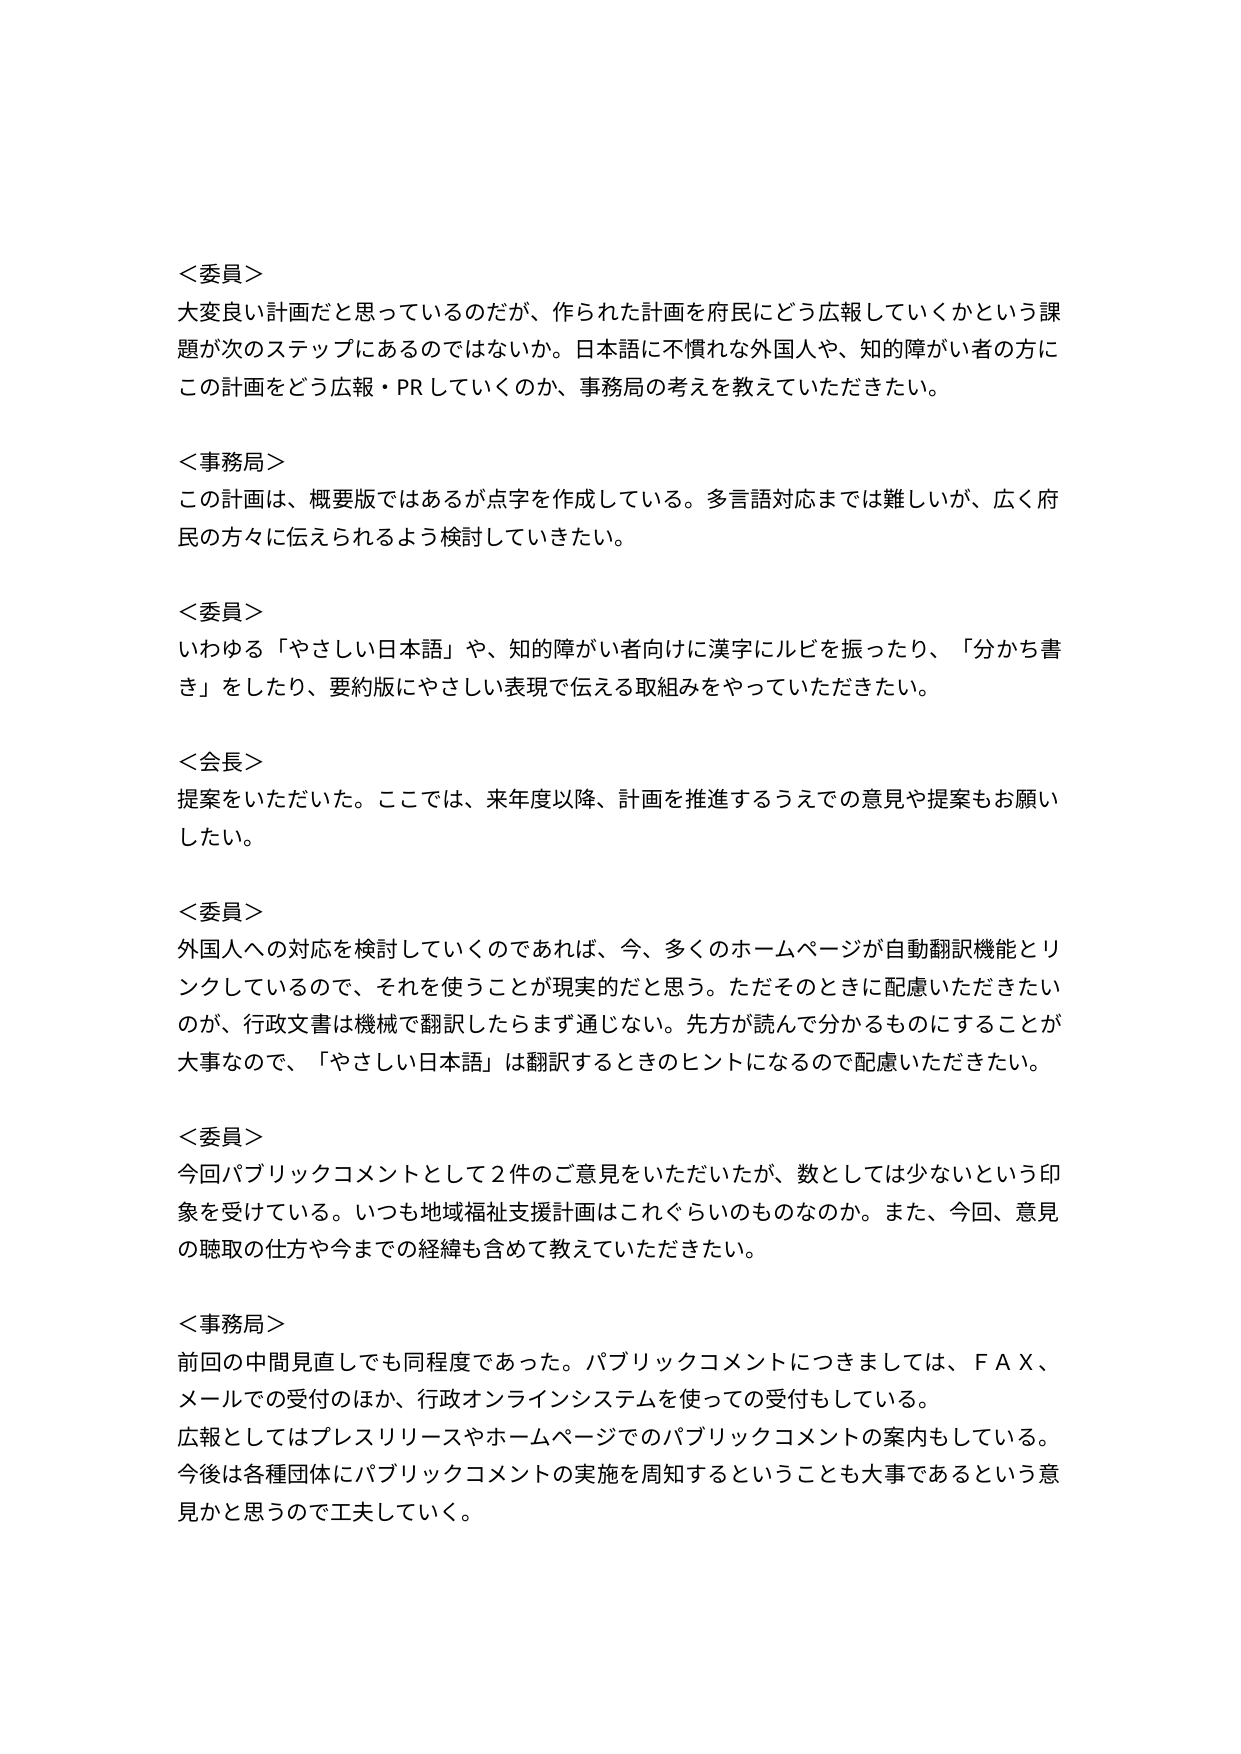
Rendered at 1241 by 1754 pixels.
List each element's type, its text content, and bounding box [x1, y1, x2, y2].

text ＜委員＞ [177, 892, 1063, 929]
text ＜事務局＞ [177, 442, 1063, 479]
text 外国人への対応を検討していくのであれば、今、多くのホームページが自動翻訳機能とリンクしているので、それを使うことが現実的だと思う。ただそのときに配慮いただきたいのが、行政文書は機械で翻訳したらまず通じない。先方が読んで分かるものにすることが大事なので、「やさしい日本語」は翻訳するときのヒントになるので配慮いただきたい。 [177, 929, 1063, 1079]
text 提案をいただいた。ここでは、来年度以降、計画を推進するうえでの意見や提案もお願いしたい。 [177, 779, 1063, 854]
text ＜委員＞ [177, 592, 1063, 629]
text いわゆる「やさしい日本語」や、知的障がい者向けに漢字にルビを振ったり、「分かち書き」をしたり、要約版にやさしい表現で伝える取組みをやっていただきたい。 [177, 629, 1063, 704]
text 広報としてはプレスリリースやホームページでのパブリックコメントの案内もしている。今後は各種団体にパブリックコメントの実施を周知するということも大事であるという意見かと思うので工夫していく。 [177, 1417, 1063, 1529]
text ＜委員＞ [177, 1117, 1063, 1154]
text ＜委員＞ [177, 254, 1063, 292]
text ＜事務局＞ [177, 1304, 1063, 1342]
text 前回の中間見直しでも同程度であった。パブリックコメントにつきましては、ＦＡＸ、メールでの受付のほか、行政オンラインシステムを使っての受付もしている。 [177, 1342, 1063, 1417]
text 今回パブリックコメントとして２件のご意見をいただいたが、数としては少ないという印象を受けている。いつも地域福祉支援計画はこれぐらいのものなのか。また、今回、意見の聴取の仕方や今までの経緯も含めて教えていただきたい。 [177, 1154, 1063, 1267]
text ＜会長＞ [177, 742, 1063, 779]
text この計画は、概要版ではあるが点字を作成している。多言語対応までは難しいが、広く府民の方々に伝えられるよう検討していきたい。 [177, 479, 1063, 554]
text 大変良い計画だと思っているのだが、作られた計画を府民にどう広報していくかという課題が次のステップにあるのではないか。日本語に不慣れな外国人や、知的障がい者の方にこの計画をどう広報・PRしていくのか、事務局の考えを教えていただきたい。 [177, 292, 1063, 404]
